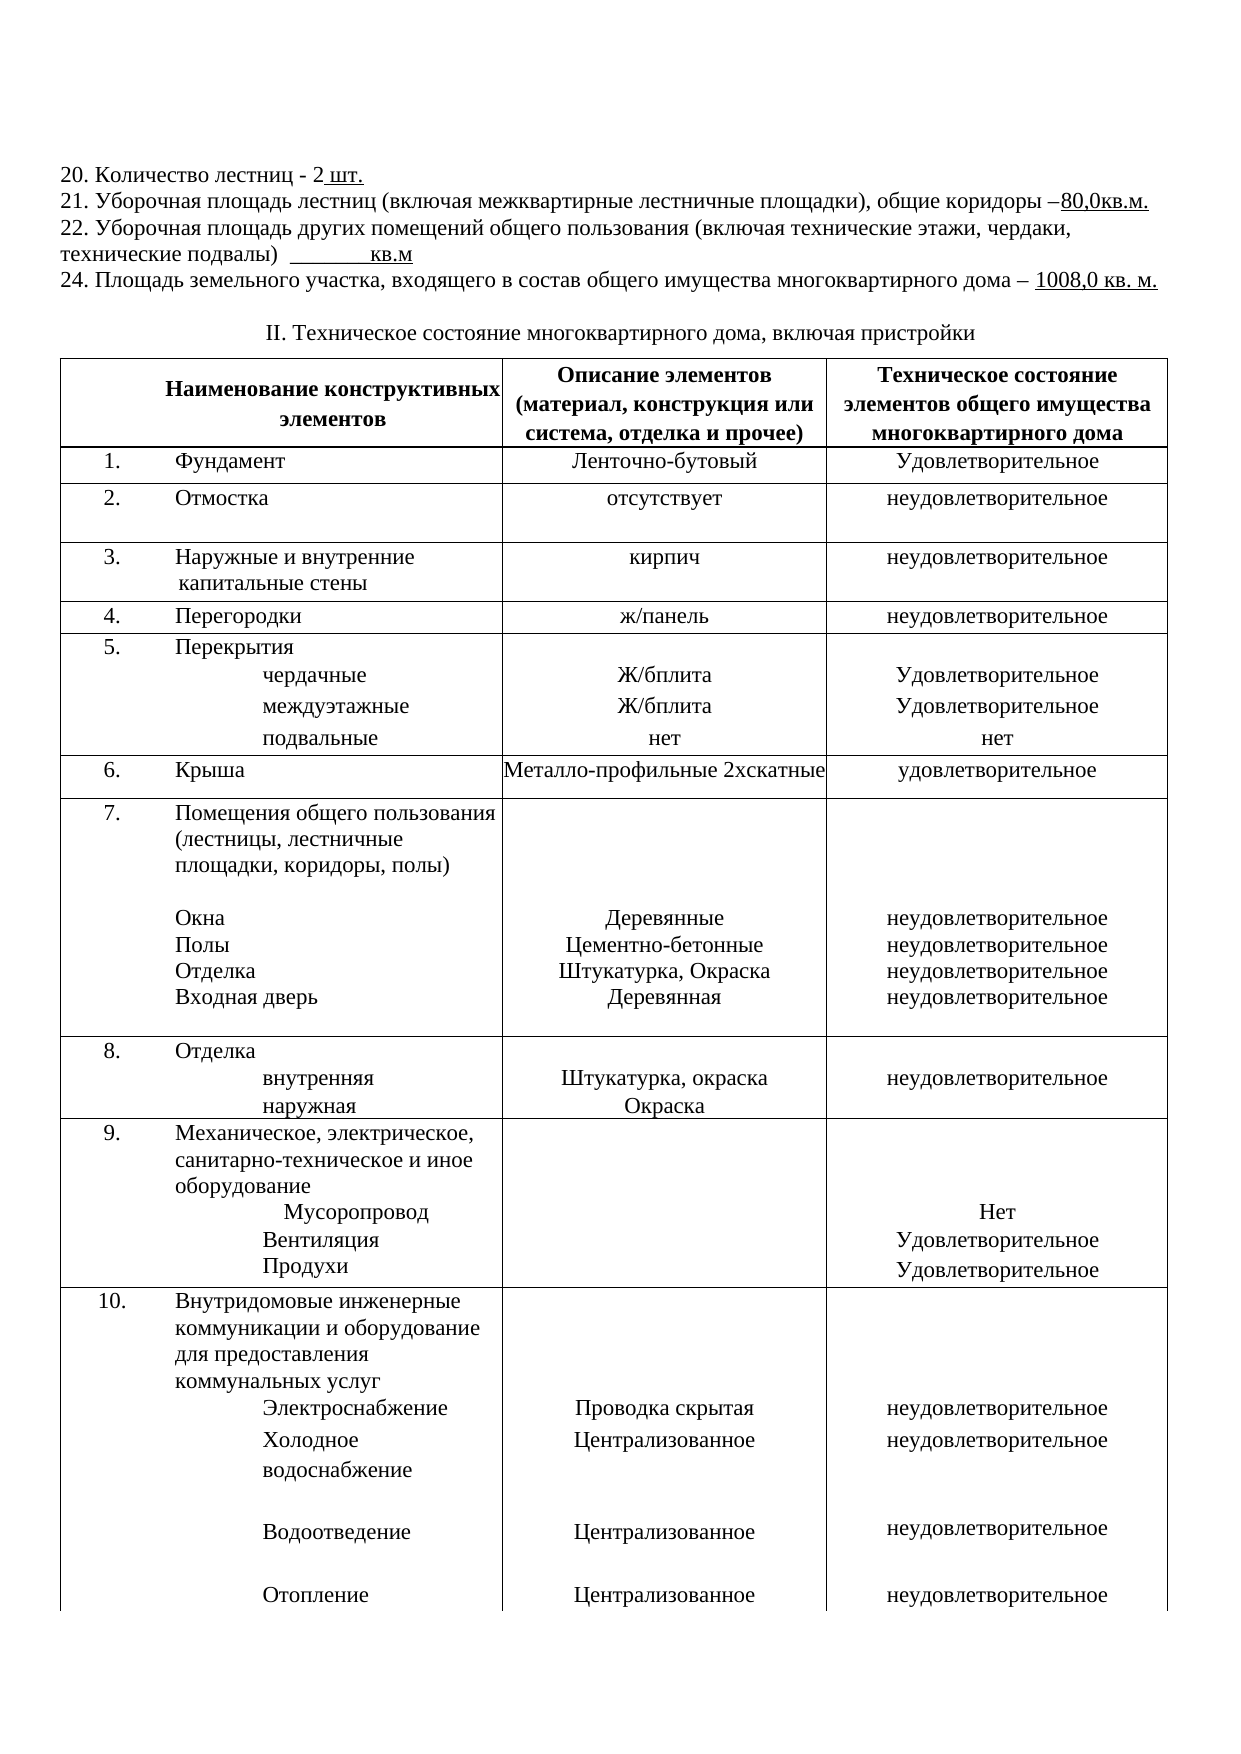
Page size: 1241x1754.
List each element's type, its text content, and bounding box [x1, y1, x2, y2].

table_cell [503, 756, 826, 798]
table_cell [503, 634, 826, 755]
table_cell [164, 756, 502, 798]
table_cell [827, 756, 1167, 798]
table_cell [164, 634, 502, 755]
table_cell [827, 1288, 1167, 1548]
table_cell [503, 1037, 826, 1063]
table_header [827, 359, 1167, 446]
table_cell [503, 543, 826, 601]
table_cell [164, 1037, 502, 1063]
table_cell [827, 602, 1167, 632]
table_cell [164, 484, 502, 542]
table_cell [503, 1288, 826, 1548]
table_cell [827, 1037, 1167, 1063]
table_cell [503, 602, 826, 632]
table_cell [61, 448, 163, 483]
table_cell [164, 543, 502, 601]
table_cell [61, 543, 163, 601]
text II. Техническое состояние многоквартирного дома, включая пристройки [60, 319, 1181, 345]
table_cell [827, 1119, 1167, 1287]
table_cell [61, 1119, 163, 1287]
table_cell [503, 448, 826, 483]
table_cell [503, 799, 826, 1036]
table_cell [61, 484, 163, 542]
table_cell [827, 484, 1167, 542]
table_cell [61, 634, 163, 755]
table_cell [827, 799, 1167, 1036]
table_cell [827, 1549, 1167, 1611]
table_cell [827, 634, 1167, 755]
text технические подвалы) _______кв.м [60, 240, 1181, 266]
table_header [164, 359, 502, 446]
text 22. Уборочная площадь других помещений общего пользования (включая технические этажи, чердаки, [60, 214, 1181, 240]
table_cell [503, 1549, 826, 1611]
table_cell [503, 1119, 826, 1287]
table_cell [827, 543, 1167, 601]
text 20. Количество лестниц - 2 шт. [60, 161, 1181, 187]
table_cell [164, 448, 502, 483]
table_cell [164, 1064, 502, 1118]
text 21. Уборочная площадь лестниц (включая межквартирные лестничные площадки), общие коридоры –80,0кв.м. [60, 187, 1181, 214]
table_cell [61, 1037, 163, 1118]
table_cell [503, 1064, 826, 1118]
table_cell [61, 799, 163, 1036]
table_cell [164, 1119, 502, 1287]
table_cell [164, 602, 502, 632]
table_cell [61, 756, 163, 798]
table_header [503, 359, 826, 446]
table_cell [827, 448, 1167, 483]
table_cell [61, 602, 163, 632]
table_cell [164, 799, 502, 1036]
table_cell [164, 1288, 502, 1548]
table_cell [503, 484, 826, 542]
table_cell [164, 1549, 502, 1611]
text 24. Площадь земельного участка, входящего в состав общего имущества многоквартирного дома – 1008,0 кв. м. [60, 266, 1181, 293]
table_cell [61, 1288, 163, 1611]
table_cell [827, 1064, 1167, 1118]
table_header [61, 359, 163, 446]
